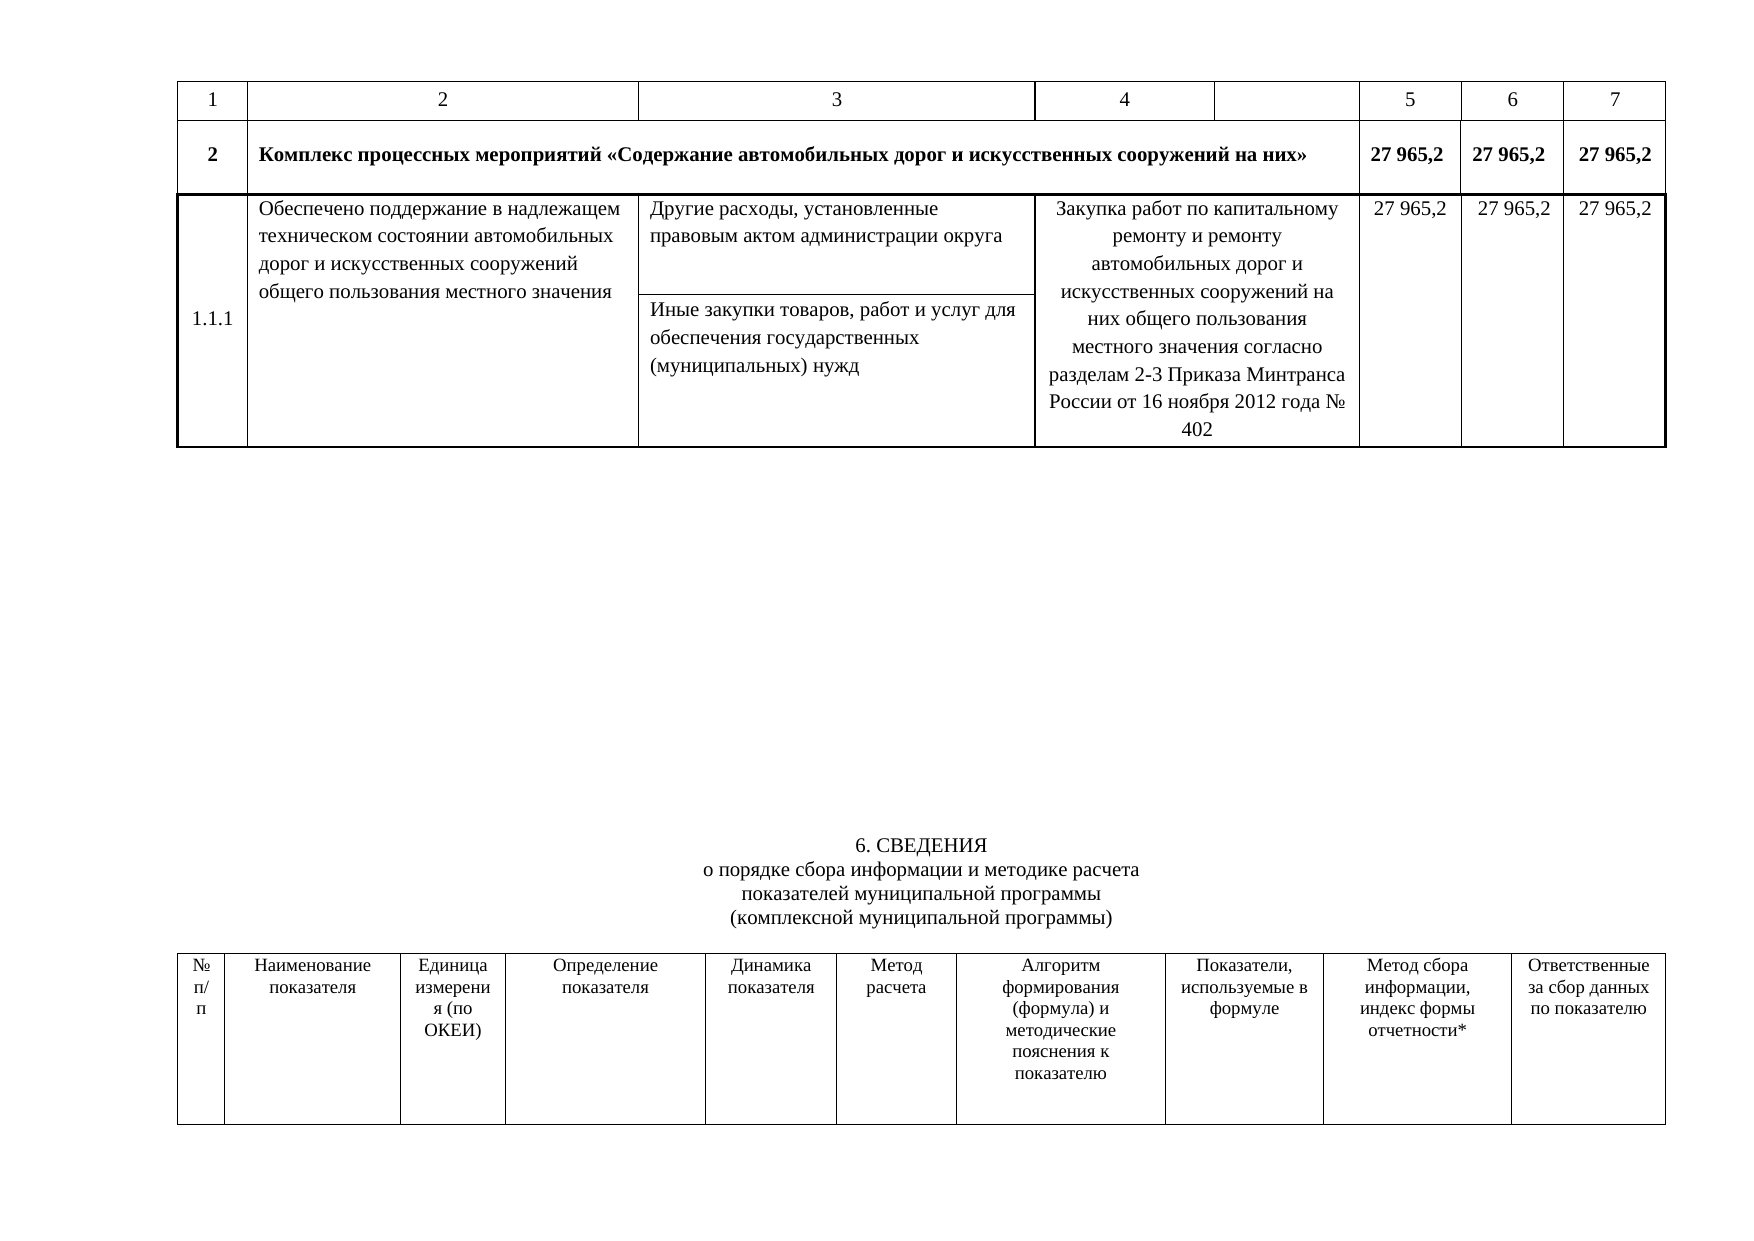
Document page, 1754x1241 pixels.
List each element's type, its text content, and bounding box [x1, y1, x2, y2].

table_header Метод сбора информации, индекс формы отчетности* [1324, 954, 1511, 1123]
table_cell 7 [1564, 82, 1665, 120]
table_header Ответственные за сбор данных по показателю [1512, 954, 1665, 1123]
table_header Показатели, используемые в формуле [1166, 954, 1323, 1123]
table_cell 3 [639, 82, 1034, 120]
table_cell Иные закупки товаров, работ и услуг для обеспечения государственных (муниципальных) нужд [639, 295, 1034, 446]
table_cell 1 [178, 82, 247, 120]
table_cell 5 [1360, 82, 1461, 120]
table_cell [1215, 82, 1359, 120]
text 6. СВЕДЕНИЯ [177, 833, 1665, 857]
table_cell Комплекс процессных мероприятий «Содержание автомобильных дорог и искусственных сооружений на них» [248, 121, 1359, 193]
table_header Метод расчета [837, 954, 956, 1123]
table_header Наименование показателя [225, 954, 400, 1123]
text показателей муниципальной программы [177, 881, 1665, 905]
table_cell 4 [1036, 82, 1214, 120]
table_cell Другие расходы, установленные правовым актом администрации округа [639, 196, 1034, 294]
table_cell 2 [248, 82, 638, 120]
table_cell Закупка работ по капитальному ремонту и ремонту автомобильных дорог и искусственных сооружений на них общего пользования местного значения согласно разделам 2-3 Приказа Минтранса России от 16 ноября 2012 года № 402 [1036, 196, 1359, 446]
table_header Единица измерения (по ОКЕИ) [401, 954, 505, 1123]
table_cell 27 965,2 [1461, 121, 1563, 193]
table_header № п/п [178, 954, 224, 1123]
table_cell 27 965,2 [1462, 196, 1563, 446]
table_cell 27 965,2 [1564, 121, 1665, 193]
table_header Определение показателя [506, 954, 705, 1123]
table_cell 2 [178, 121, 247, 193]
table_cell 27 965,2 [1564, 196, 1664, 446]
text о порядке сбора информации и методике расчета [177, 857, 1665, 881]
table_header Алгоритм формирования (формула) и методические пояснения к показателю [957, 954, 1165, 1123]
table_cell 1.1.1 [179, 196, 247, 446]
table_cell 6 [1462, 82, 1563, 120]
table_cell Обеспечено поддержание в надлежащем техническом состоянии автомобильных дорог и искусственных сооружений общего пользования местного значения [248, 196, 638, 446]
text (комплексной муниципальной программы) [177, 905, 1665, 929]
table_cell 27 965,2 [1360, 196, 1461, 446]
table_cell 27 965,2 [1360, 121, 1460, 193]
table_header Динамика показателя [706, 954, 836, 1123]
